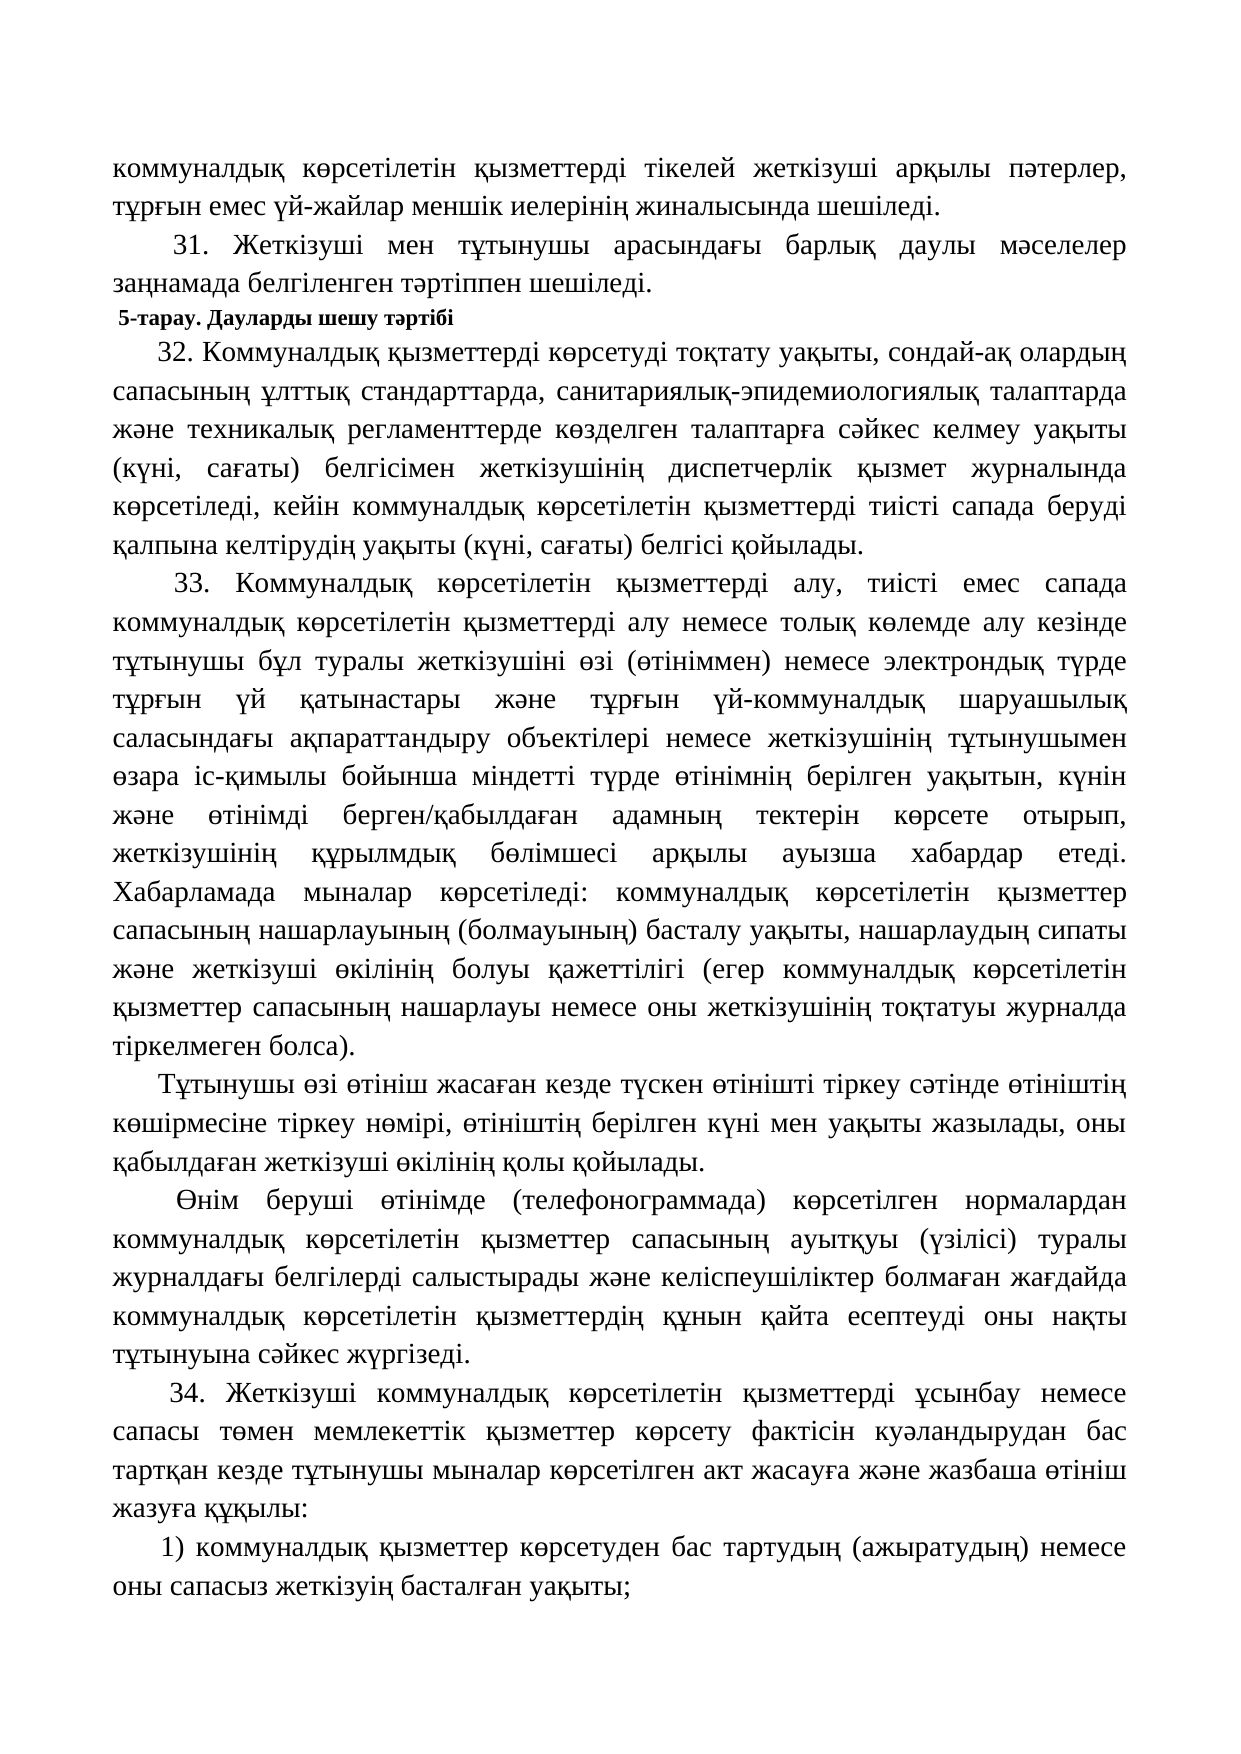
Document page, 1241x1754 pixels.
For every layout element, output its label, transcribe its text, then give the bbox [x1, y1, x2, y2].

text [112, 150, 1128, 222]
text 1) коммуналдық қызметтер көрсетуден бас тартудың (ажыратудың) немесе оны сапасыз жеткізуің басталған уақыты; [112, 1529, 1128, 1601]
text Тұтынушы өзі өтініш жасаған кезде түскен өтінішті тіркеу сәтінде өтініштің көшірмесіне тіркеу нөмірі, өтініштің берілген күні мен уақыты жазылады, оны қабылдаған жеткізуші өкілінің қолы қойылады. [112, 1067, 1128, 1177]
text 31. Жеткізуші мен тұтынушы арасындағы барлық даулы мәселелер заңнамада белгіленген тәртіппен шешіледі. [112, 227, 1128, 299]
text Өнім беруші өтінімде (телефонограммада) көрсетілген нормалардан коммуналдық көрсетілетін қызметтер сапасының ауытқуы (үзілісі) туралы журналдағы белгілерді салыстырады және келіспеушіліктер болмаған жағдайда коммуналдық көрсетілетін қызметтердің құнын қайта есептеуді оны нақты тұтынуына сәйкес жүргізеді. [112, 1182, 1128, 1370]
text 33. Коммуналдық көрсетілетін қызметтерді алу, тиісті емес сапада коммуналдық көрсетілетін қызметтерді алу немесе толық көлемде алу кезінде тұтынушы бұл туралы жеткізушіні өзі (өтініммен) немесе электрондық түрде тұрғын үй қатынастары және тұрғын үй-коммуналдық шаруашылық саласындағы ақпараттандыру объектілері немесе жеткізушінің тұтынушымен өзара іс-қимылы бойынша міндетті түрде өтінімнің берілген уақытын, күнін және өтінімді берген/қабылдаған адамның тектерін көрсете отырып, жеткізушінің құрылмдық бөлімшесі арқылы ауызша хабардар етеді. Хабарламада мыналар көрсетіледі: коммуналдық көрсетілетін қызметтер сапасының нашарлауының (болмауының) басталу уақыты, нашарлаудың сипаты және жеткізуші өкілінің болуы қажеттілігі (егер коммуналдық көрсетілетін қызметтер сапасының нашарлауы немесе оны жеткізушінің тоқтатуы журналда тіркелмеген болса). [112, 566, 1128, 1062]
text 32. Коммуналдық қызметтерді көрсетуді тоқтату уақыты, сондай-ақ олардың сапасының ұлттық стандарттарда, санитариялық-эпидемиологиялық талаптарда және техникалық регламенттерде көзделген талаптарға сәйкес келмеу уақыты (күні, сағаты) белгісімен жеткізушінің диспетчерлік қызмет журналында көрсетіледі, кейін коммуналдық көрсетілетін қызметтерді тиісті сапада беруді қалпына келтірудің уақыты (күні, сағаты) белгісі қойылады. [112, 334, 1128, 561]
text 34. Жеткізуші коммуналдық көрсетілетін қызметтерді ұсынбау немесе сапасы төмен мемлекеттік қызметтер көрсету фактісін куәландырудан бас тартқан кезде тұтынушы мыналар көрсетілген акт жасауға және жазбаша өтініш жазуға құқылы: [112, 1375, 1128, 1524]
text 5-тарау. Дауларды шешу тәртібі [112, 304, 1128, 331]
